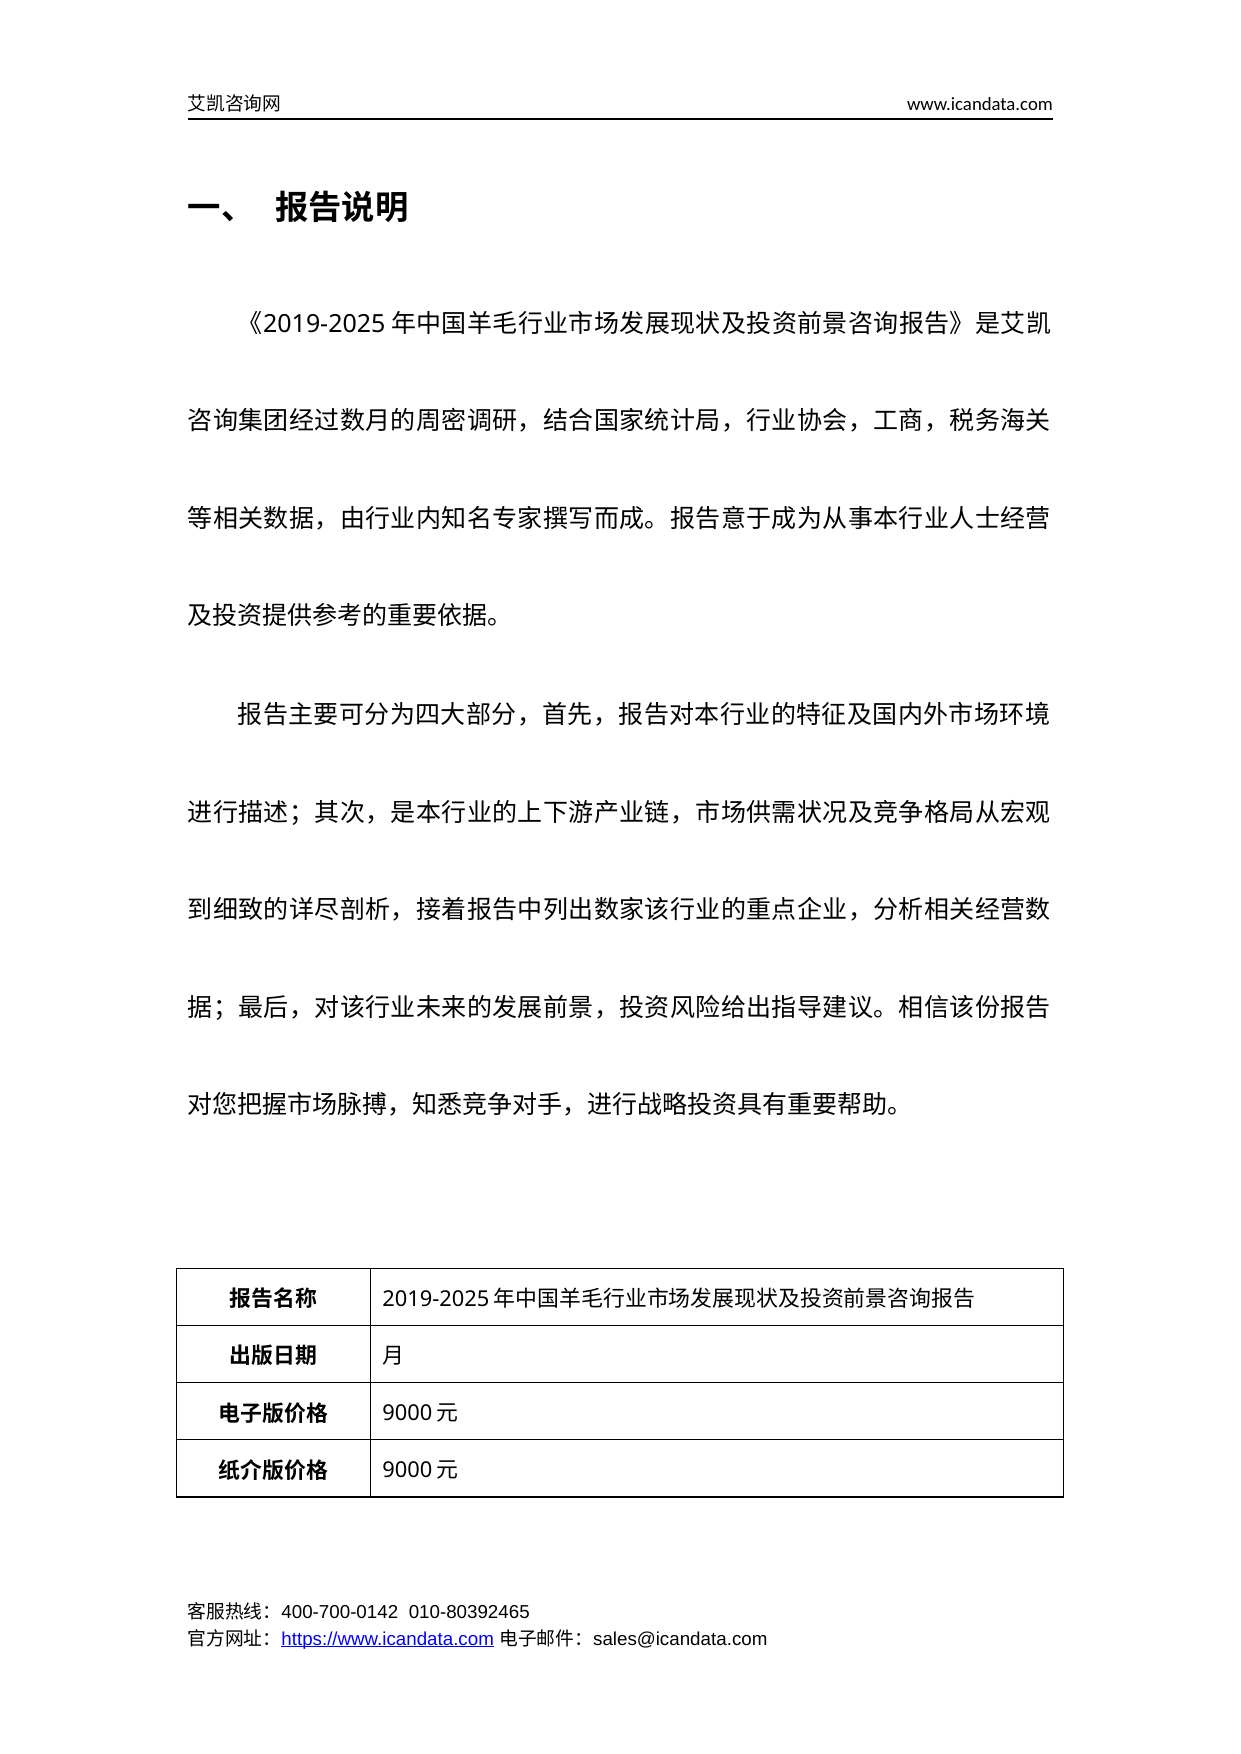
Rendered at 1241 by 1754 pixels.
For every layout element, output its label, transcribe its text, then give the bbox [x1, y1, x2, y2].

table_header 报告名称 [177, 1269, 370, 1325]
table_cell 9000元 [371, 1383, 1063, 1439]
table_cell 月 [371, 1326, 1063, 1382]
table_cell 电子版价格 [177, 1383, 370, 1439]
table_cell 9000元 [371, 1440, 1063, 1496]
table_header 2019-2025年中国羊毛行业市场发展现状及投资前景咨询报告 [371, 1269, 1063, 1325]
table_cell 出版日期 [177, 1326, 370, 1382]
text 报告主要可分为四大部分，首先，报告对本行业的特征及国内外市场环境进行描述；其次，是本行业的上下游产业链，市场供需状况及竞争格局从宏观到细致的详尽剖析，接着报告中列出数家该行业的重点企业，分析相关经营数据；最后，对该行业未来的发展前景，投资风险给出指导建议。相信该份报告对您把握市场脉搏，知悉竞争对手，进行战略投资具有重要帮助。 [187, 681, 1053, 1136]
subtitle 报告说明 [187, 172, 1053, 237]
table_cell 纸介版价格 [177, 1440, 370, 1496]
text 《2019-2025年中国羊毛行业市场发展现状及投资前景咨询报告》是艾凯咨询集团经过数月的周密调研，结合国家统计局，行业协会，工商，税务海关等相关数据，由行业内知名专家撰写而成。报告意于成为从事本行业人士经营及投资提供参考的重要依据。 [187, 289, 1053, 646]
